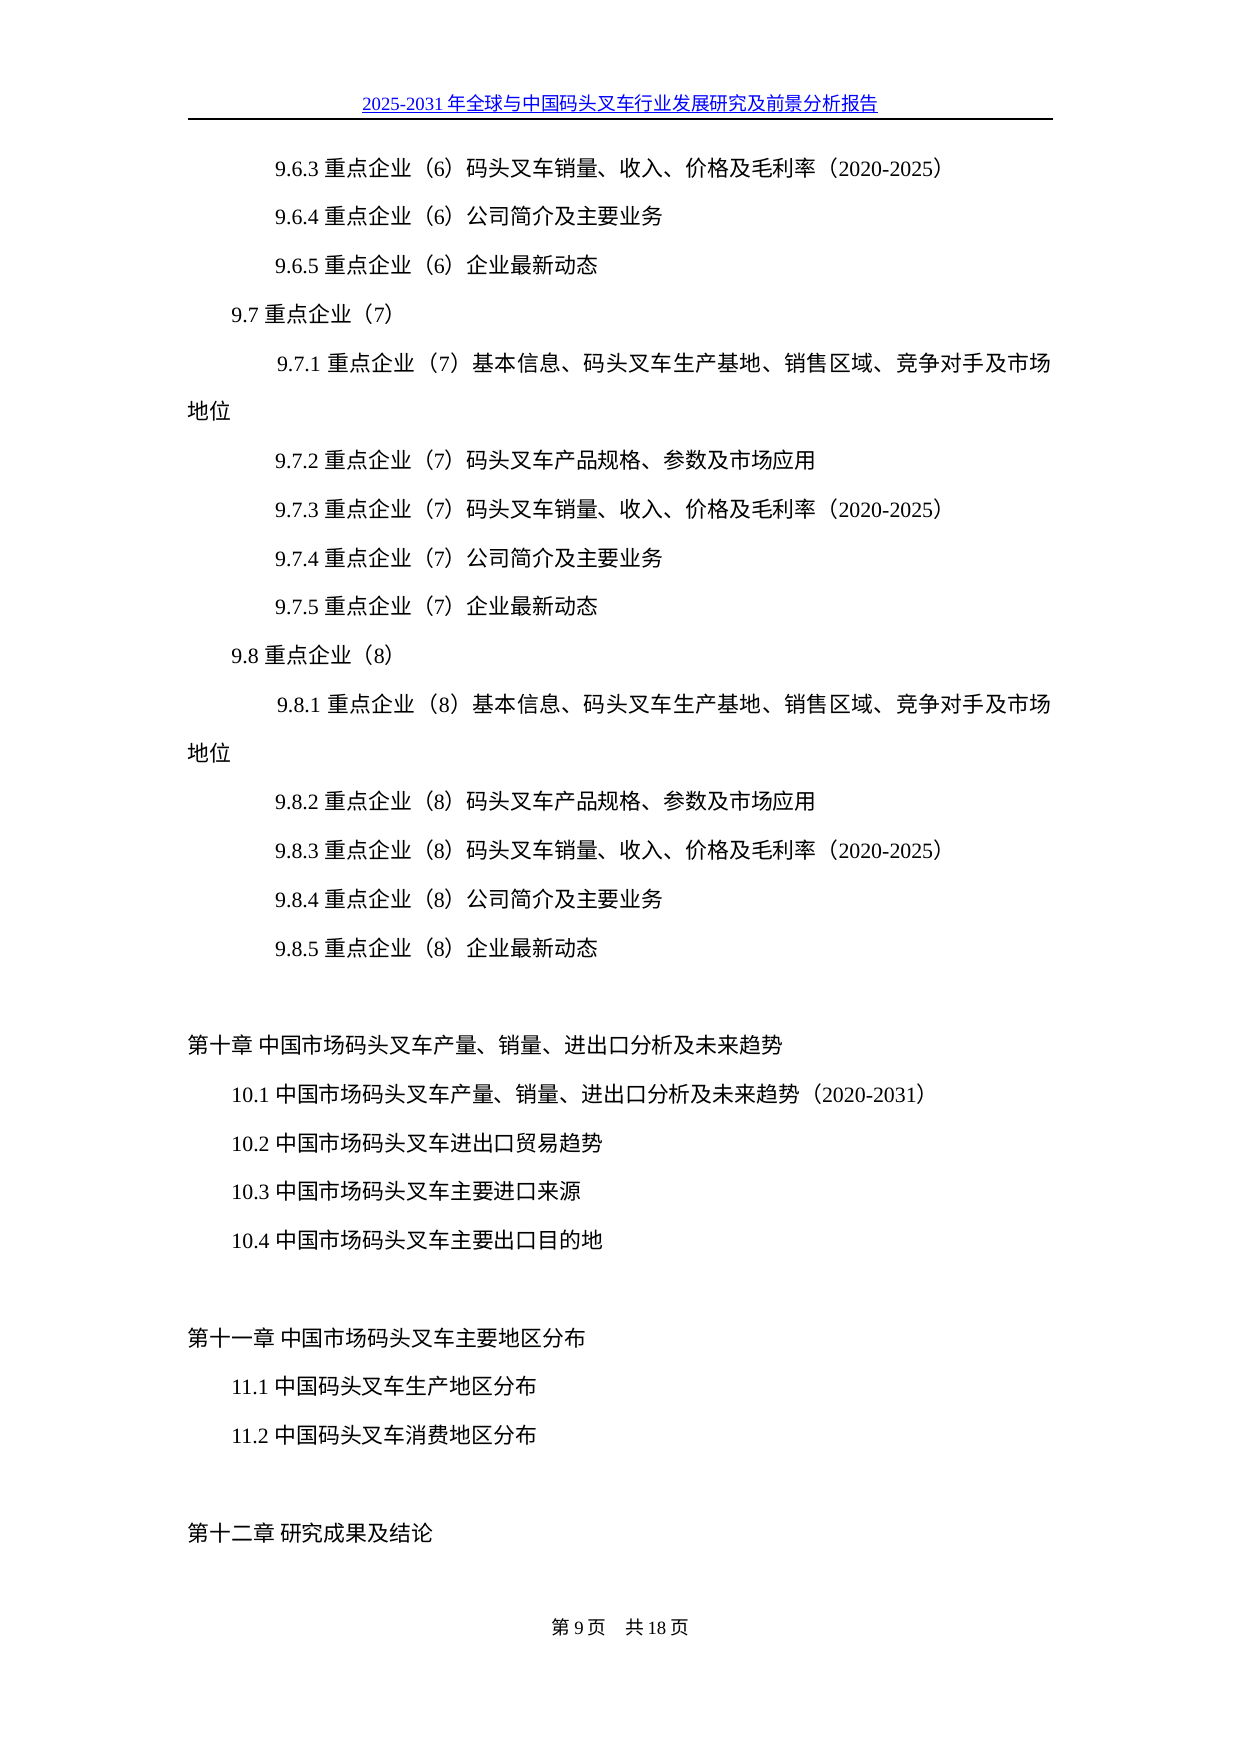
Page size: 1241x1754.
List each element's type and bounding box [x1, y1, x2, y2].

text [187, 150, 1053, 1548]
